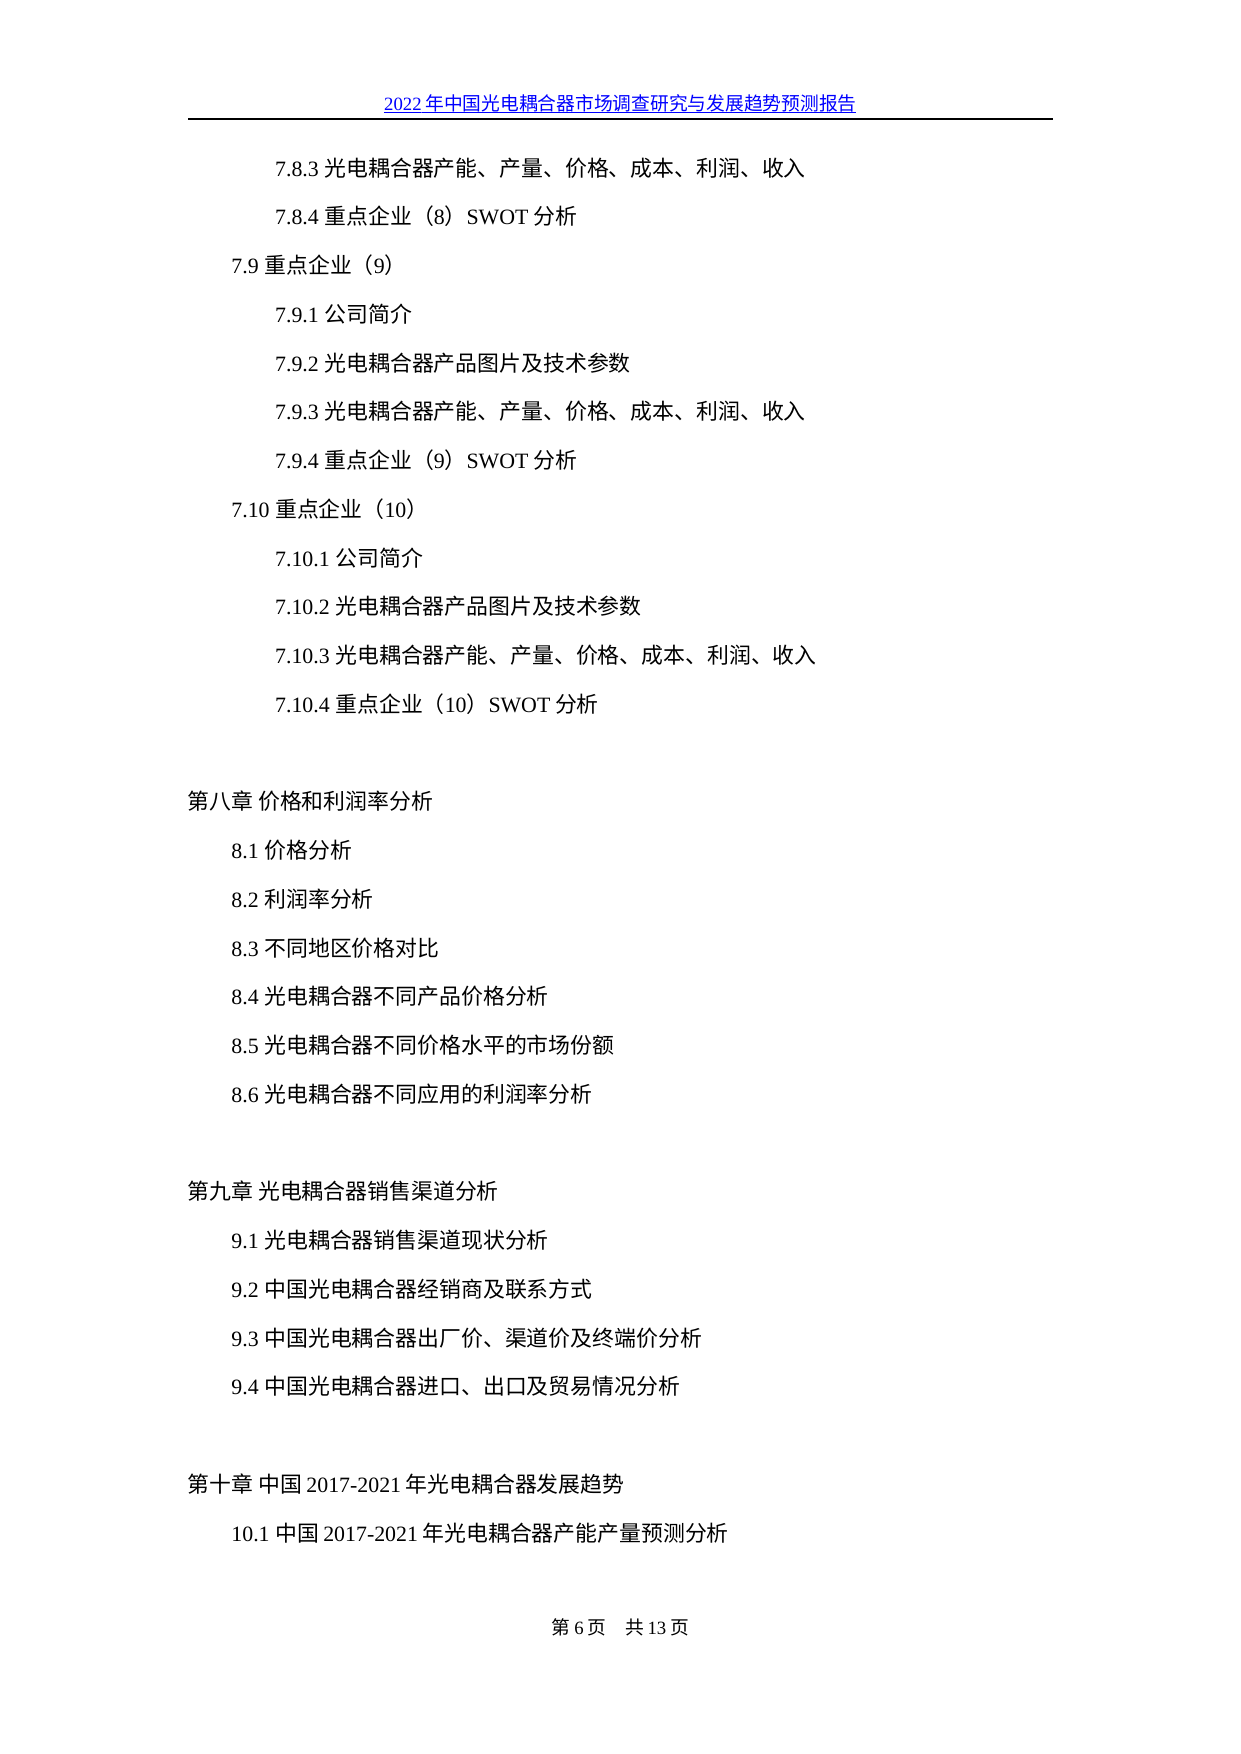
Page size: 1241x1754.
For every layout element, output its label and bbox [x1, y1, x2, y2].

text [187, 150, 1053, 1548]
